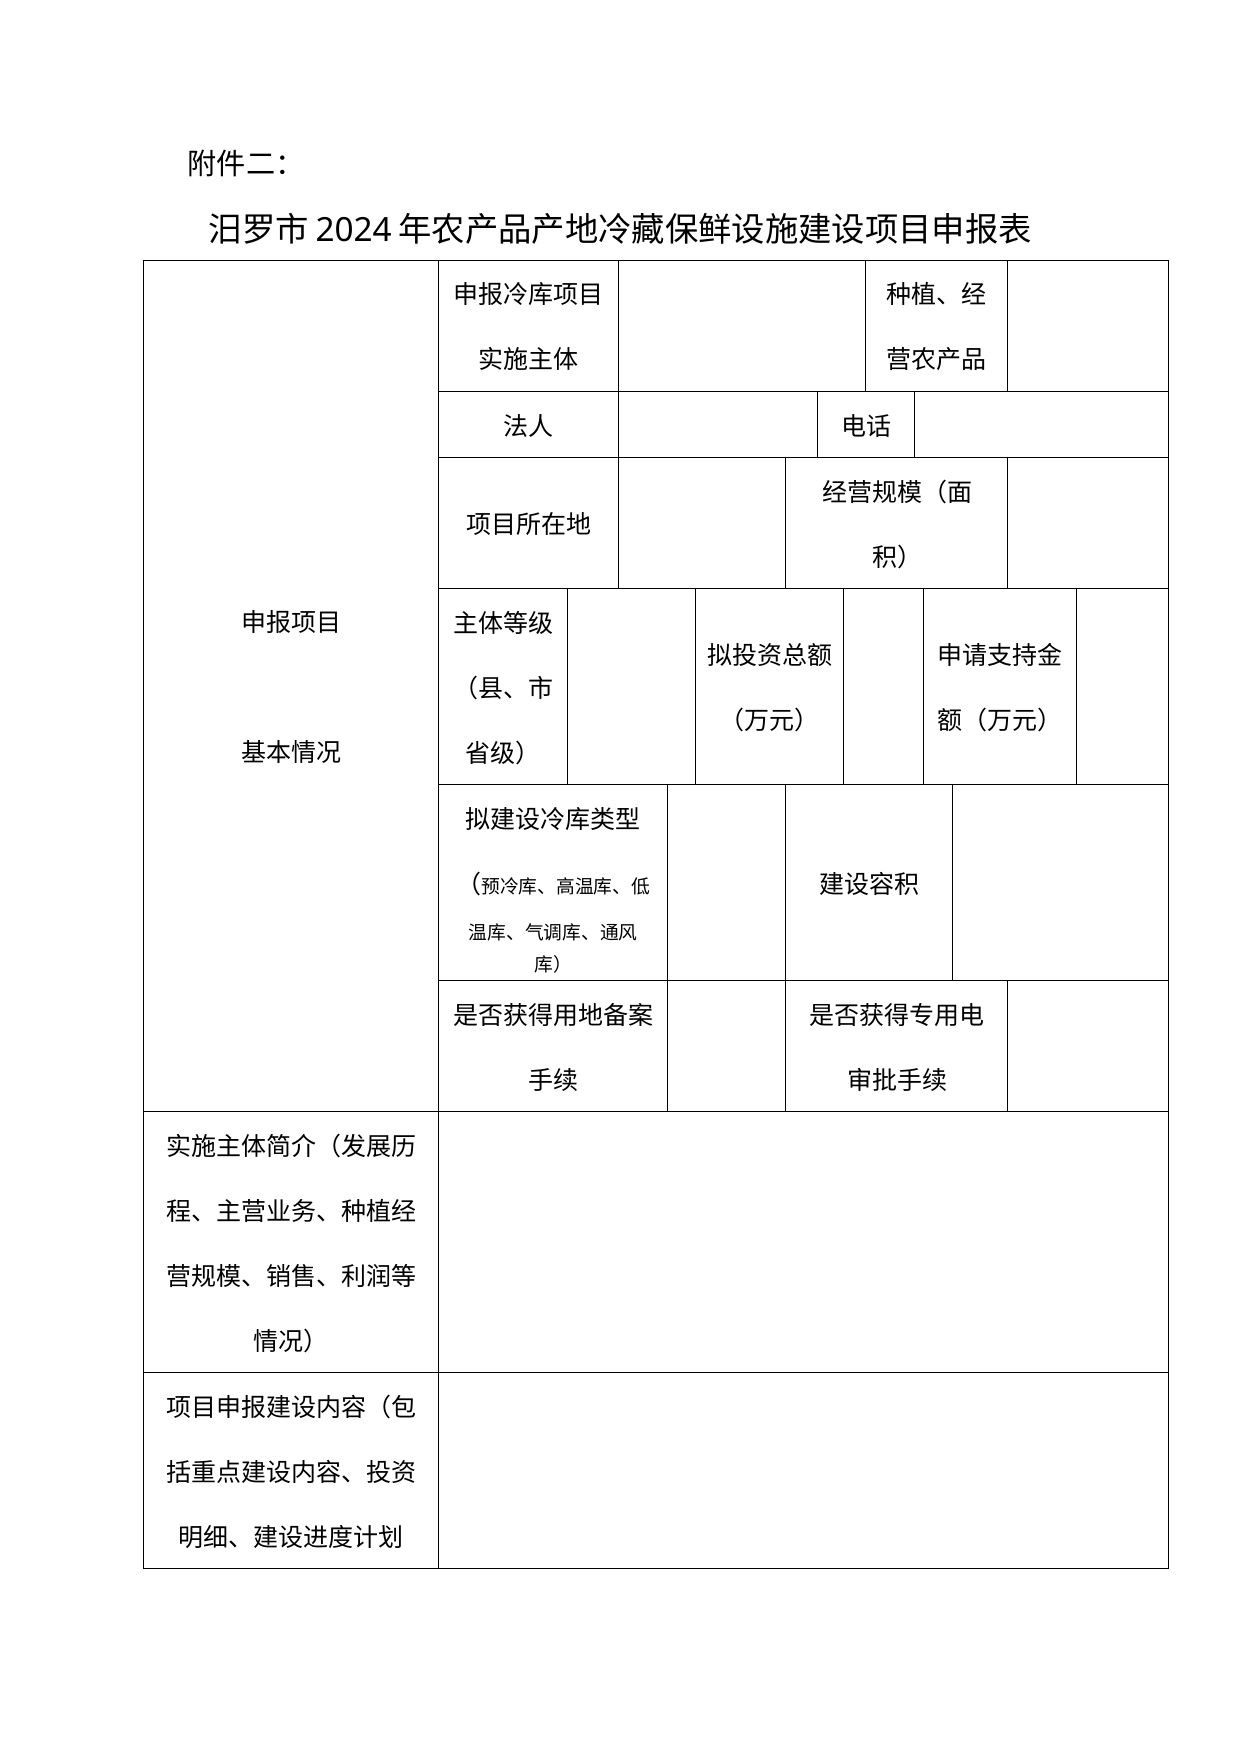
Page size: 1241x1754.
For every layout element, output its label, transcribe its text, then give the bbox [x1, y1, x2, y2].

table_cell 是否获得用地备案手续 [439, 981, 667, 1111]
table_cell [668, 981, 785, 1111]
table_cell 经营规模（面积） [786, 458, 1007, 588]
table_cell [439, 1373, 1168, 1568]
table_header [1008, 261, 1168, 391]
table_header [619, 261, 865, 391]
table_cell 申请支持金额（万元） [924, 589, 1076, 784]
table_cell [144, 1373, 438, 1568]
table_cell [1008, 458, 1168, 588]
table_cell [568, 589, 695, 784]
text 附件二： [187, 129, 1053, 194]
table_cell [619, 458, 785, 588]
table_cell 建设容积 [786, 785, 952, 980]
text 汨罗市2024年农产品产地冷藏保鲜设施建设项目申报表 [187, 194, 1053, 259]
table_cell [1008, 981, 1168, 1111]
table_header 申报项目 基本情况 [144, 261, 438, 1111]
table_cell 是否获得专用电审批手续 [786, 981, 1007, 1111]
table_cell 法人 [439, 392, 618, 457]
table_cell 电话 [818, 392, 914, 457]
table_header 申报冷库项目 实施主体 [439, 261, 618, 391]
table_cell [668, 785, 785, 980]
table_cell [1077, 589, 1168, 784]
table_header 种植、经营农产品 [866, 261, 1007, 391]
table_cell 拟投资总额 （万元） [696, 589, 843, 784]
table_cell 项目所在地 [439, 458, 618, 588]
table_cell [915, 392, 1168, 457]
table_cell [439, 1112, 1168, 1372]
table_cell 主体等级（县、市省级） [439, 589, 567, 784]
table_cell 拟建设冷库类型（预冷库、高温库、低温库、气调库、通风库） [439, 785, 667, 980]
table_cell [953, 785, 1168, 980]
table_cell 实施主体简介（发展历程、主营业务、种植经营规模、销售、利润等情况） [144, 1112, 438, 1372]
table_cell [844, 589, 923, 784]
table_cell [619, 392, 817, 457]
